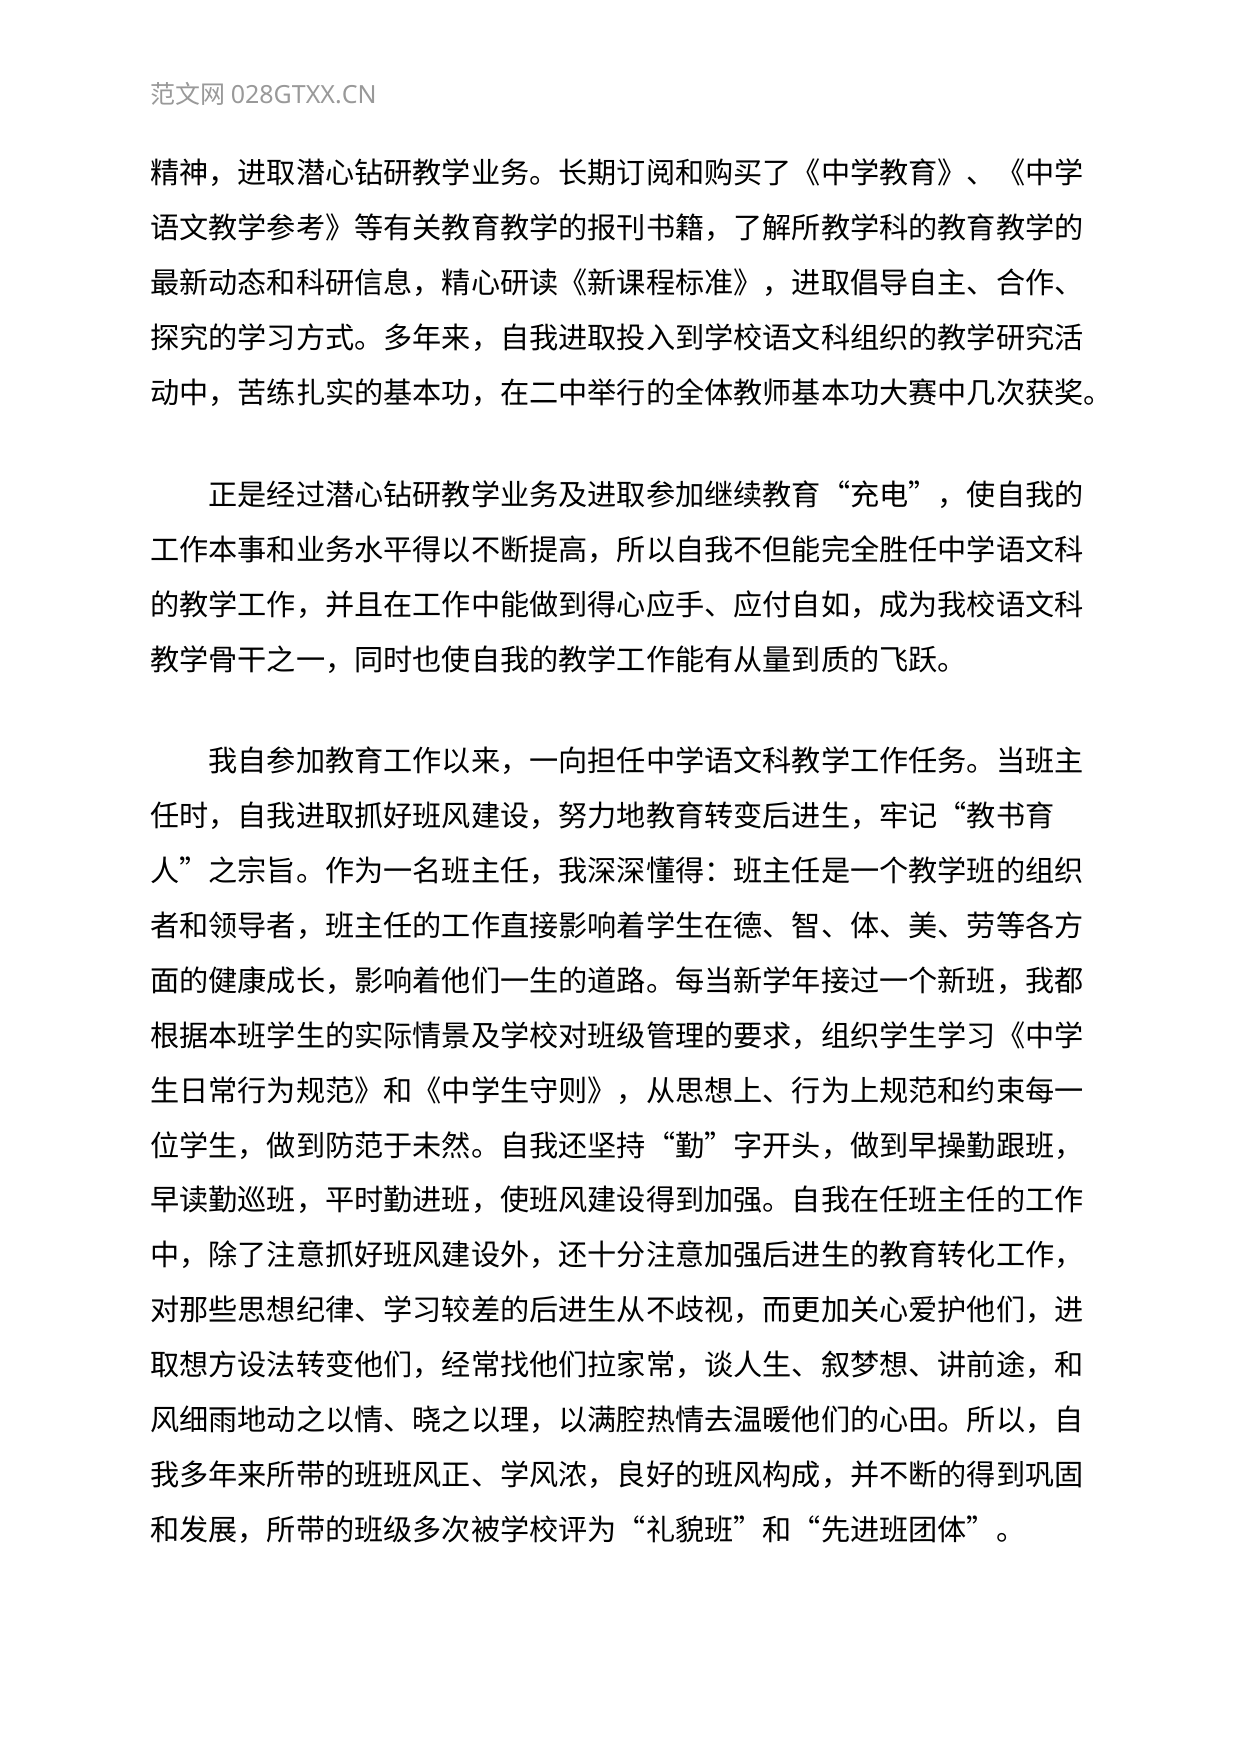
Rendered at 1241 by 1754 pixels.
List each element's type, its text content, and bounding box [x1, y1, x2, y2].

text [150, 150, 1090, 412]
text 我自参加教育工作以来，一向担任中学语文科教学工作任务。当班主任时，自我进取抓好班风建设，努力地教育转变后进生，牢记“教书育人”之宗旨。作为一名班主任，我深深懂得：班主任是一个教学班的组织者和领导者，班主任的工作直接影响着学生在德、智、体、美、劳等各方面的健康成长，影响着他们一生的道路。每当新学年接过一个新班，我都根据本班学生的实际情景及学校对班级管理的要求，组织学生学习《中学生日常行为规范》和《中学生守则》，从思想上、行为上规范和约束每一位学生，做到防范于未然。自我还坚持“勤”字开头，做到早操勤跟班，早读勤巡班，平时勤进班，使班风建设得到加强。自我在任班主任的工作中，除了注意抓好班风建设外，还十分注意加强后进生的教育转化工作，对那些思想纪律、学习较差的后进生从不歧视，而更加关心爱护他们，进取想方设法转变他们，经常找他们拉家常，谈人生、叙梦想、讲前途，和风细雨地动之以情、晓之以理，以满腔热情去温暖他们的心田。所以，自我多年来所带的班班风正、学风浓，良好的班风构成，并不断的得到巩固和发展，所带的班级多次被学校评为“礼貌班”和“先进班团体”。 [150, 738, 1090, 1549]
text 正是经过潜心钻研教学业务及进取参加继续教育“充电”，使自我的工作本事和业务水平得以不断提高，所以自我不但能完全胜任中学语文科的教学工作，并且在工作中能做到得心应手、应付自如，成为我校语文科教学骨干之一，同时也使自我的教学工作能有从量到质的飞跃。 [150, 471, 1090, 678]
